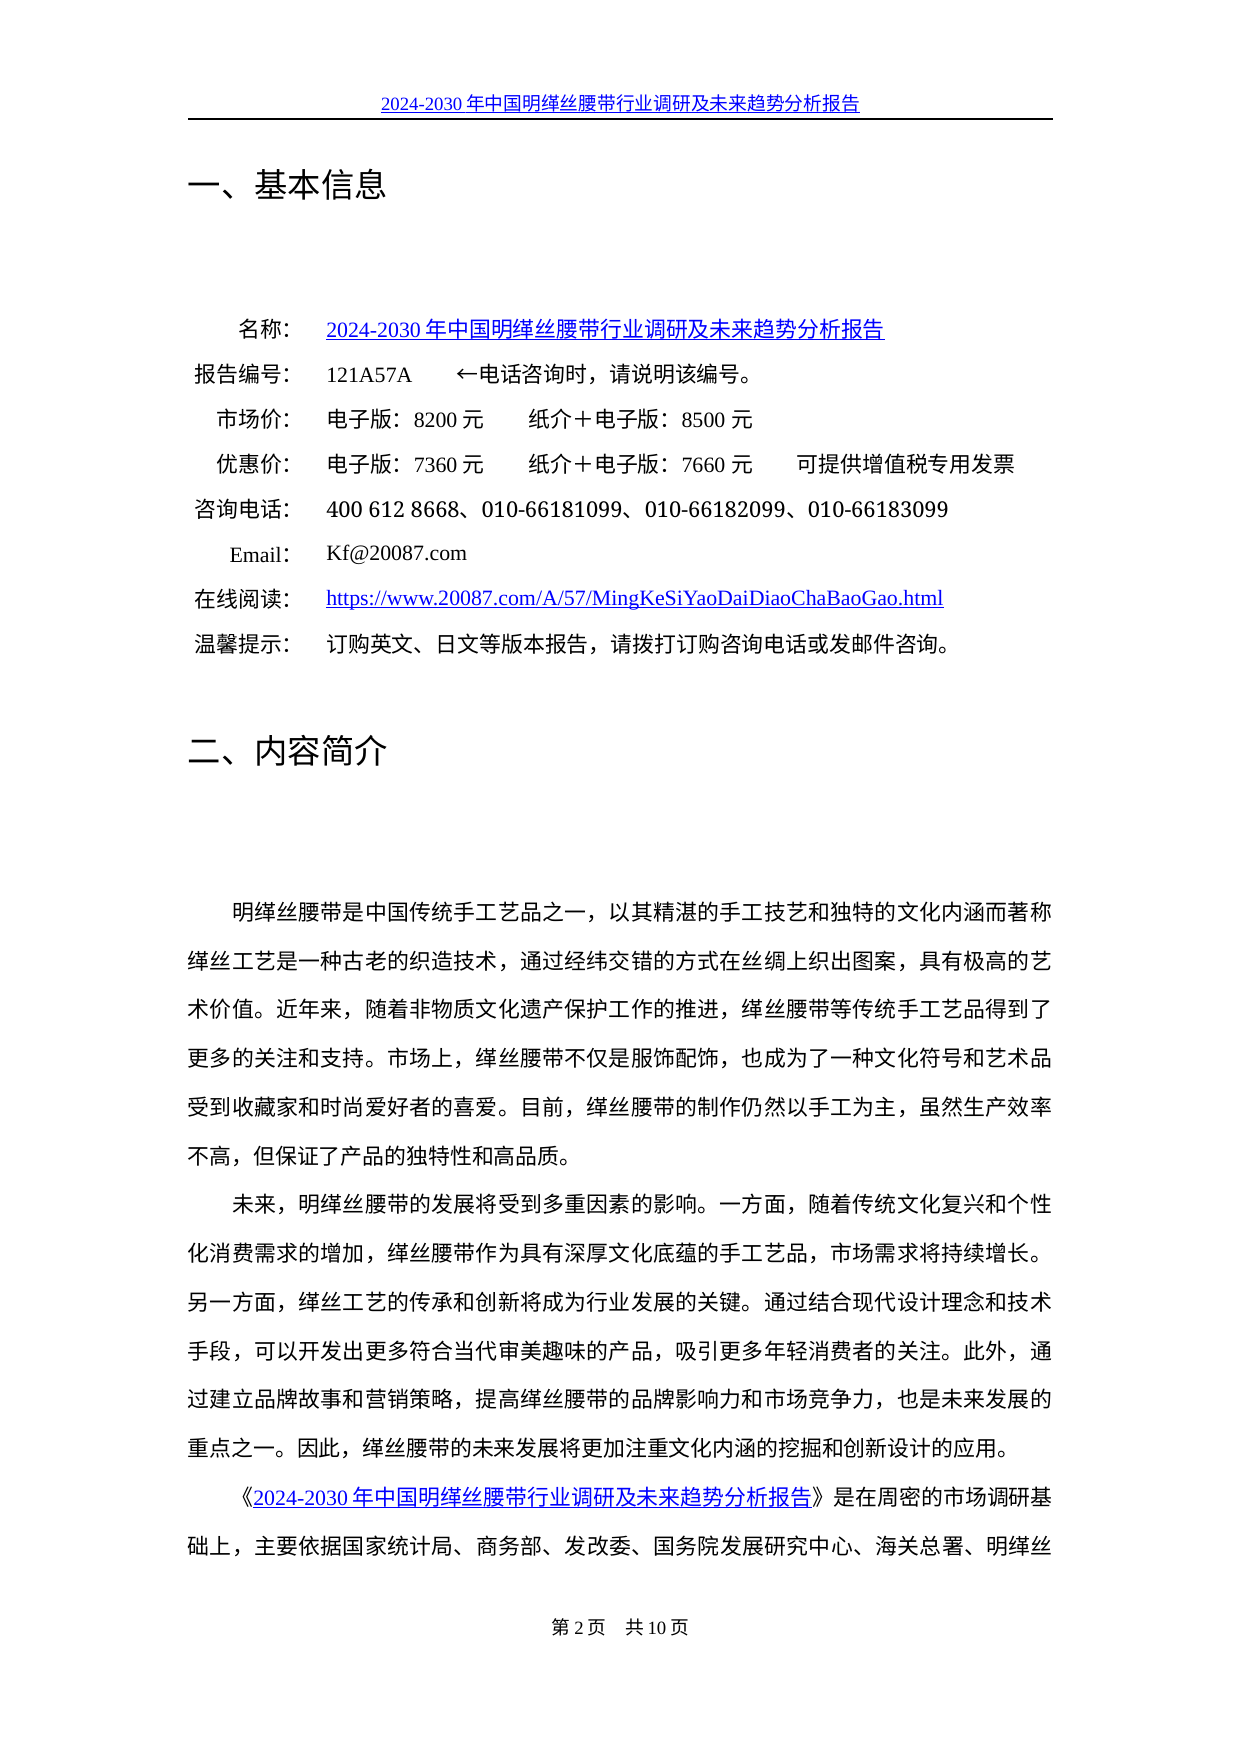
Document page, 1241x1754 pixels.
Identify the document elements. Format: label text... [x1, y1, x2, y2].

title 二、内容简介 [187, 717, 1053, 782]
table_cell 电子版：8200 元 纸介＋电子版：8500 元 [315, 402, 1073, 447]
table_cell 市场价： [167, 402, 315, 447]
table_cell 订购英文、日文等版本报告，请拨打订购咨询电话或发邮件咨询。 [315, 627, 1073, 672]
table_cell 在线阅读： [167, 582, 315, 627]
table_cell 121A57A ←电话咨询时，请说明该编号。 [315, 357, 1073, 402]
table_cell 优惠价： [167, 447, 315, 492]
table_cell Kf@20087.com [315, 537, 1073, 582]
table_cell 报告编号： [167, 357, 315, 402]
table_cell 温馨提示： [167, 627, 315, 672]
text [187, 894, 1053, 1561]
title 一、基本信息 [187, 150, 1053, 215]
table_cell Email： [167, 537, 315, 582]
table_cell 咨询电话： [167, 492, 315, 537]
table_header 2024-2030年中国明缂丝腰带行业调研及未来趋势分析报告 [315, 312, 1073, 357]
table_header 名称： [167, 312, 315, 357]
table_cell 电子版：7360 元 纸介＋电子版：7660 元 可提供增值税专用发票 [315, 447, 1073, 492]
table_cell [315, 582, 1073, 627]
table_cell 400 612 8668、010-66181099、010-66182099、010-66183099 [315, 492, 1073, 537]
